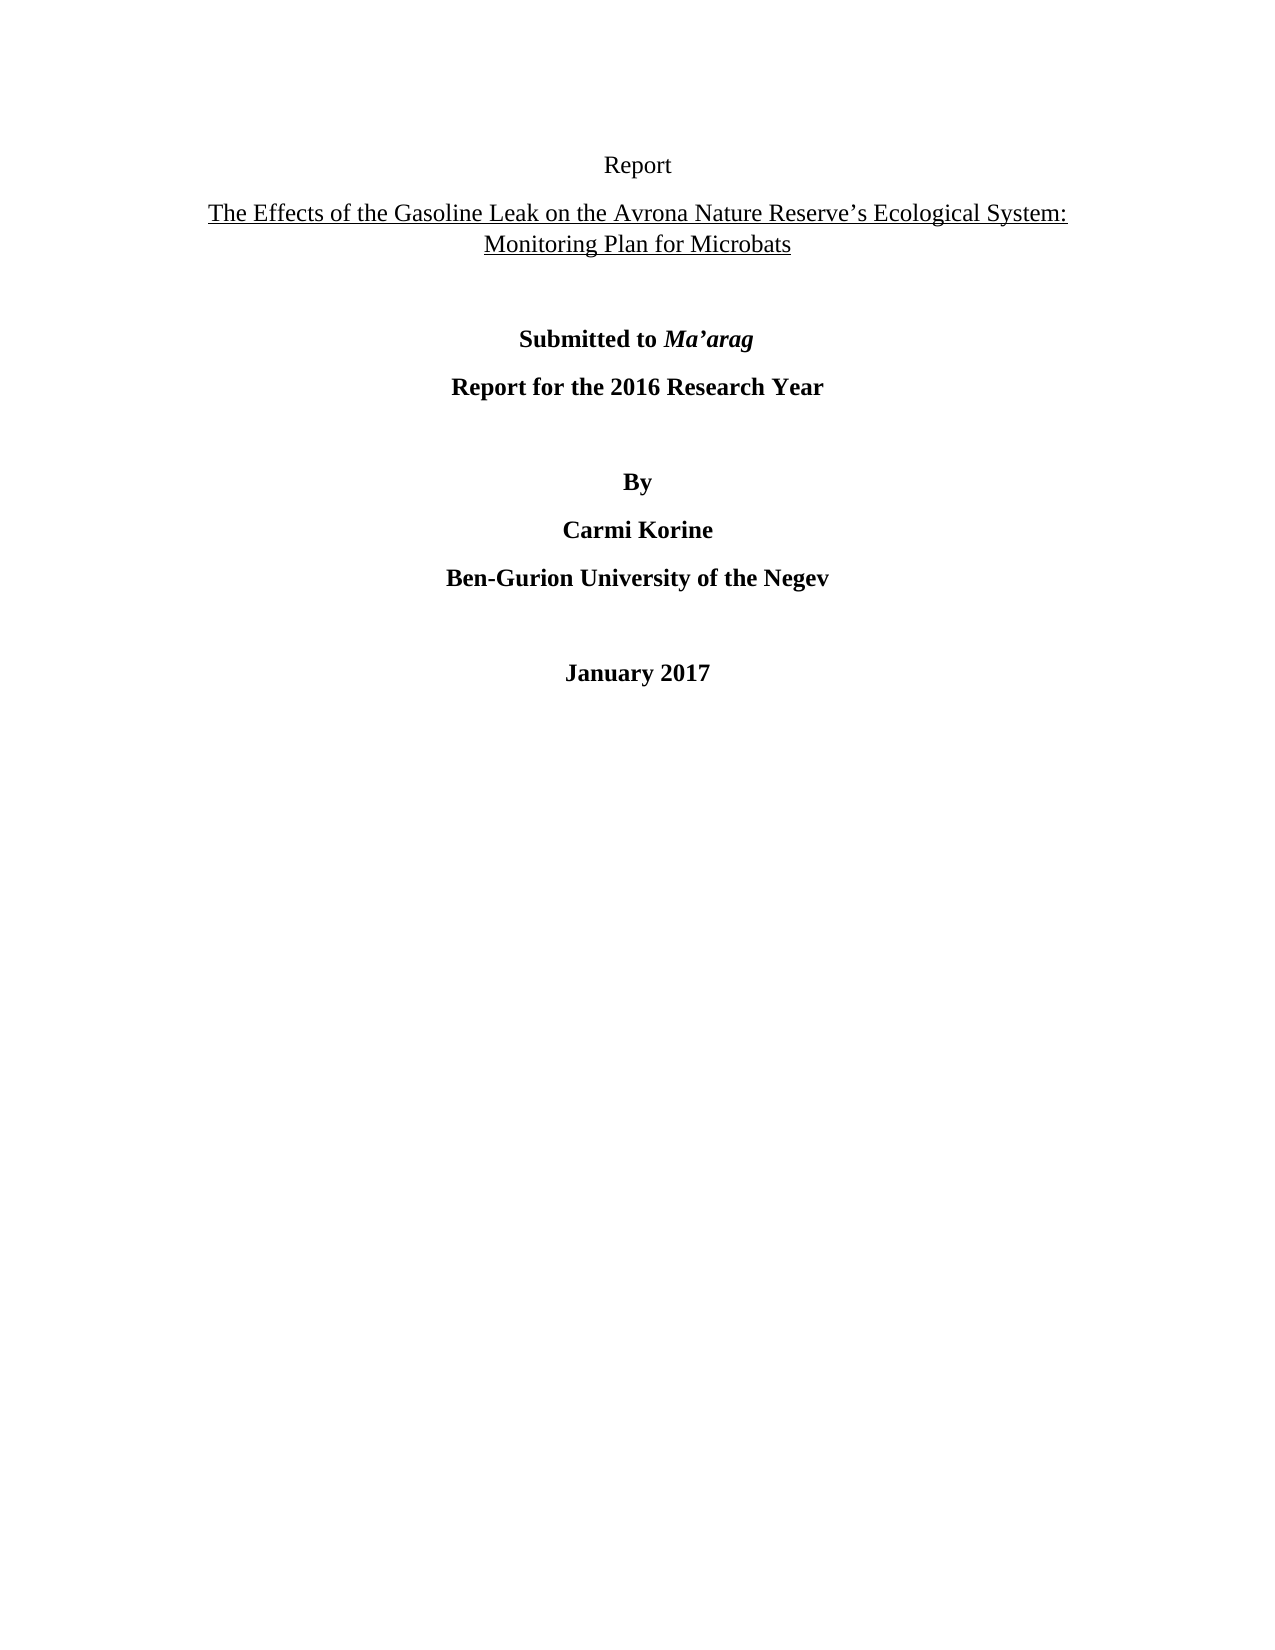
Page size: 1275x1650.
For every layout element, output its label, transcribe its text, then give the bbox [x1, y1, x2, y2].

text Carmi Korine [150, 515, 1125, 544]
text The Effects of the Gasoline Leak on the Avrona Nature Reserve’s Ecological System: Monitoring Plan for Microbats [150, 198, 1125, 257]
text By [150, 467, 1125, 496]
text Ben-Gurion University of the Negev [150, 563, 1125, 591]
text Report [150, 150, 1125, 179]
text Submitted to Ma’arag [150, 324, 1125, 353]
text Report for the 2016 Research Year [150, 372, 1125, 401]
text January 2017 [150, 658, 1125, 687]
